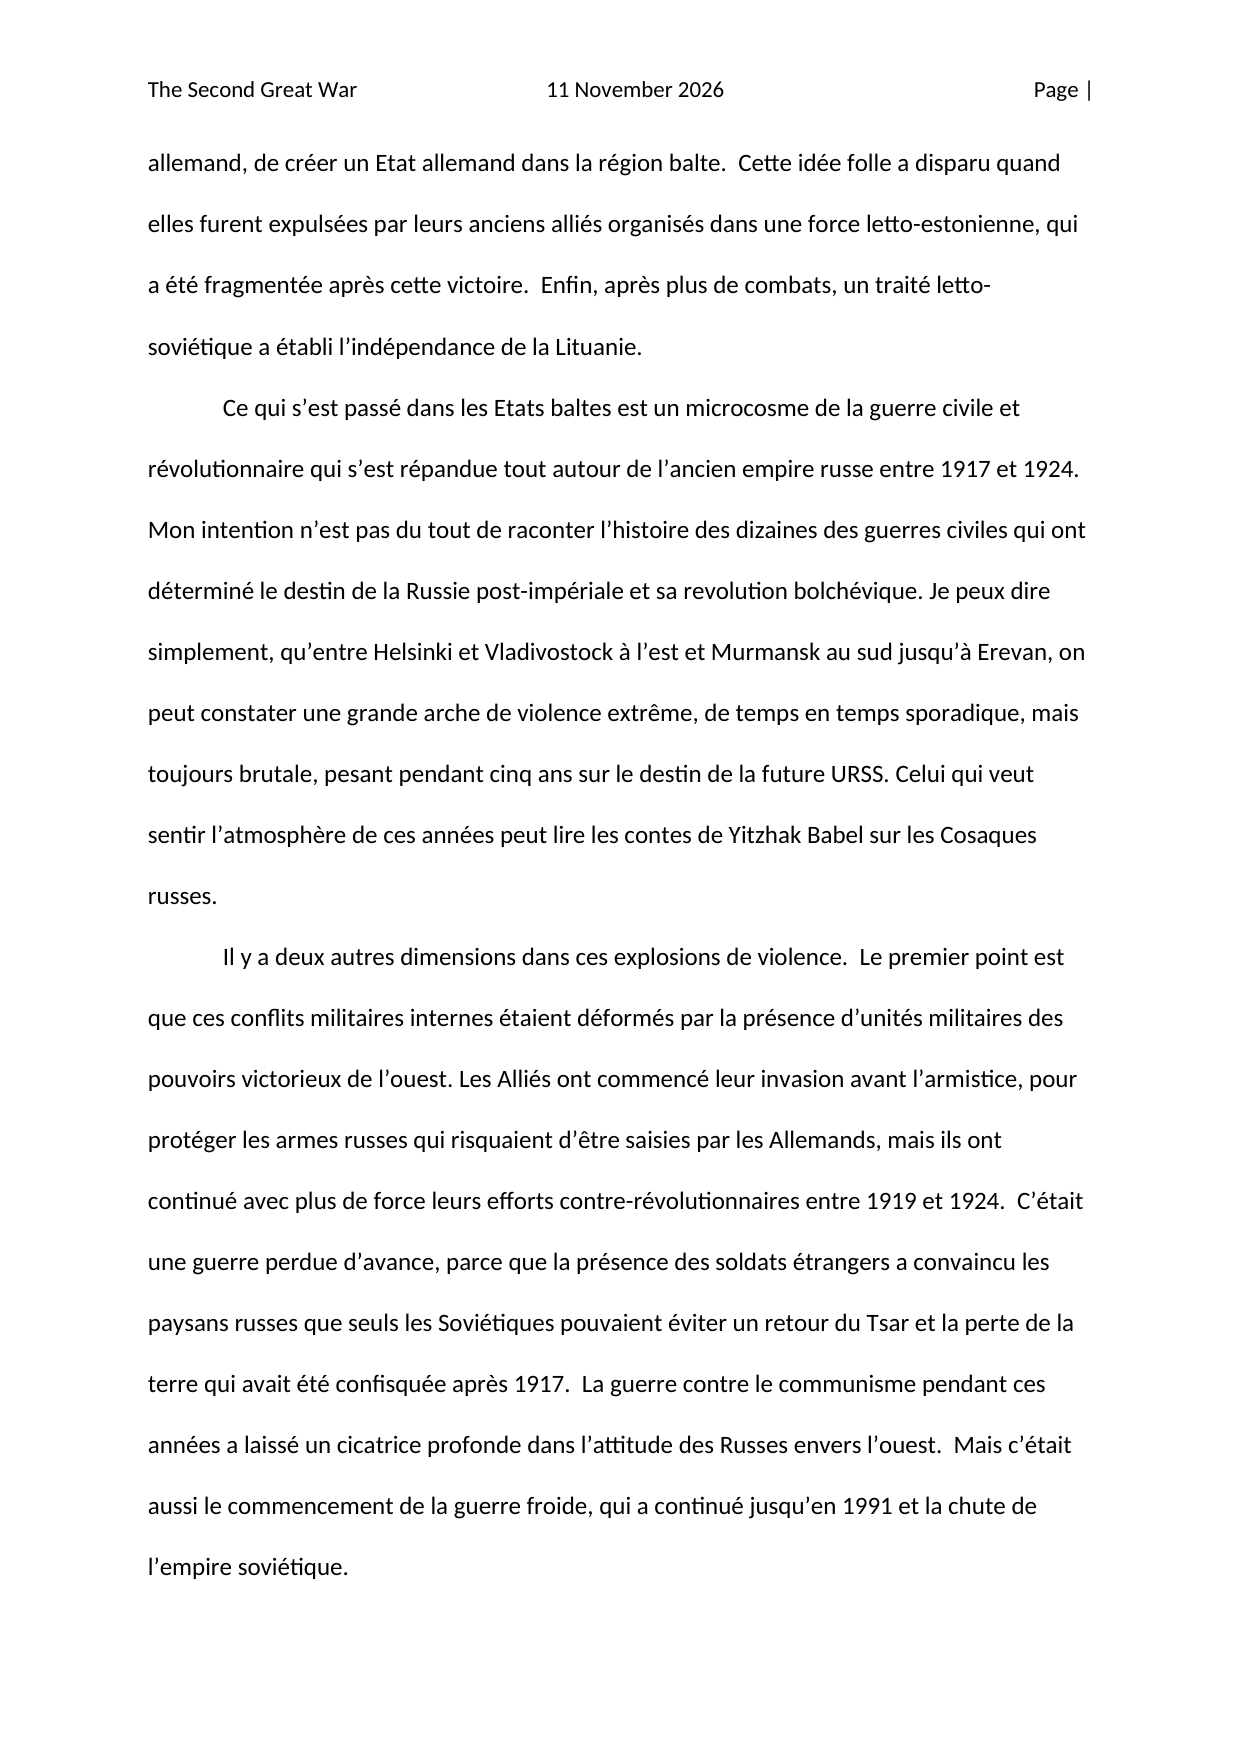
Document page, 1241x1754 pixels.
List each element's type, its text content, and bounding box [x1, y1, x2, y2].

text Il y a deux autres dimensions dans ces explosions de violence. Le premier point est que ces conflits militaires internes étaient déformés par la présence d’unités militaires des pouvoirs victorieux de l’ouest. Les Alliés ont commencé leur invasion avant l’armistice, pour protéger les armes russes qui risquaient d’être saisies par les Allemands, mais ils ont continué avec plus de force leurs efforts contre-révolutionnaires entre 1919 et 1924. C’était une guerre perdue d’avance, parce que la présence des soldats étrangers a convaincu les paysans russes que seuls les Soviétiques pouvaient éviter un retour du Tsar et la perte de la terre qui avait été confisquée après 1917. La guerre contre le communisme pendant ces années a laissé un cicatrice profonde dans l’attitude des Russes envers l’ouest. Mais c’était aussi le commencement de la guerre froide, qui a continué jusqu’en 1991 et la chute de l’empire soviétique. [148, 941, 1093, 1582]
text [148, 148, 1093, 361]
text Ce qui s’est passé dans les Etats baltes est un microcosme de la guerre civile et révolutionnaire qui s’est répandue tout autour de l’ancien empire russe entre 1917 et 1924. Mon intention n’est pas du tout de raconter l’histoire des dizaines des guerres civiles qui ont déterminé le destin de la Russie post-impériale et sa revolution bolchévique. Je peux dire simplement, qu’entre Helsinki et Vladivostock à l’est et Murmansk au sud jusqu’à Erevan, on peut constater une grande arche de violence extrême, de temps en temps sporadique, mais toujours brutale, pesant pendant cinq ans sur le destin de la future URSS. Celui qui veut sentir l’atmosphère de ces années peut lire les contes de Yitzhak Babel sur les Cosaques russes. [148, 392, 1093, 911]
